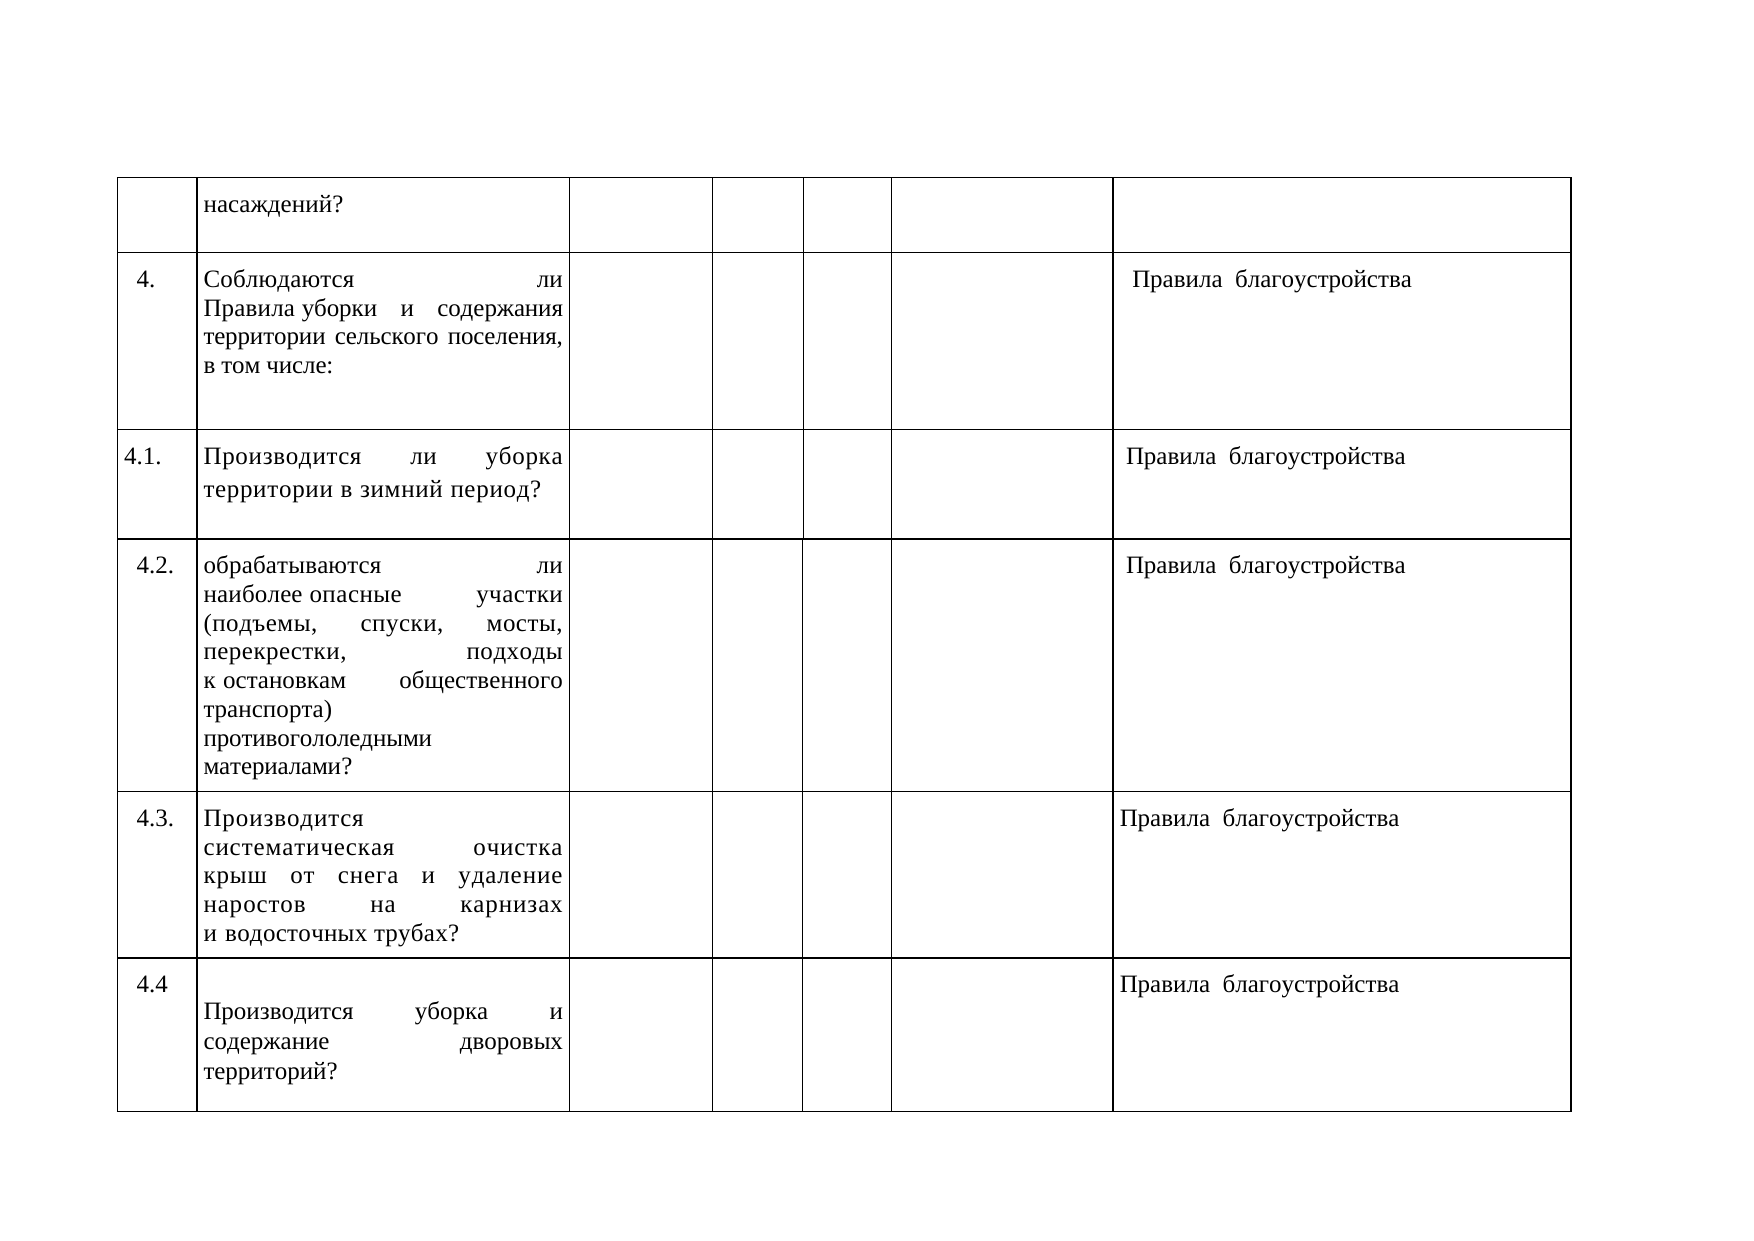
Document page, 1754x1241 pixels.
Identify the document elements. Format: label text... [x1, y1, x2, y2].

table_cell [1114, 178, 1570, 252]
table_cell [570, 253, 712, 429]
table_cell [713, 178, 803, 252]
table_cell [892, 792, 1112, 957]
table_cell 4.2. [118, 540, 196, 791]
table_cell [570, 430, 712, 538]
table_cell [892, 178, 1112, 252]
table_cell [803, 540, 891, 791]
table_cell [713, 253, 803, 429]
table_cell 4. [118, 253, 196, 429]
table_cell [570, 959, 712, 1111]
table_cell [803, 792, 891, 957]
table_cell Правила благоустройства [1114, 792, 1570, 957]
table_cell 3. [118, 178, 196, 252]
table_cell 4.3. [118, 792, 196, 957]
table_cell 4.4 [118, 959, 196, 1111]
table_cell [803, 959, 891, 1111]
table_cell [713, 792, 802, 957]
table_cell Правила благоустройства [1114, 253, 1570, 429]
table_cell [892, 540, 1112, 791]
table_cell [713, 959, 802, 1111]
table_cell [570, 792, 712, 957]
table_cell [892, 253, 1112, 429]
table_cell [198, 178, 569, 252]
table_cell 4.1. [118, 430, 196, 538]
table_cell [713, 540, 802, 791]
table_cell [713, 430, 803, 538]
table_cell Производится систематическая очистка крыш от снега и удаление наростов на карнизах и водосточных трубах? [198, 792, 569, 957]
table_cell Производится ли уборка территории в зимний период? [198, 430, 569, 538]
table_cell [804, 253, 891, 429]
table_cell [892, 430, 1112, 538]
table_cell [804, 430, 891, 538]
table_cell Правила благоустройства [1114, 430, 1570, 538]
table_cell обрабатываются ли наиболее опасные участки (подъемы, спуски, мосты, перекрестки, подходы к остановкам общественного транспорта) противогололедными материалами? [198, 540, 569, 791]
table_cell [570, 178, 712, 252]
table_cell [570, 540, 712, 791]
table_cell Правила благоустройства [1114, 540, 1570, 791]
table_cell [804, 178, 891, 252]
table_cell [1114, 959, 1570, 1111]
table_cell Производится уборка и содержание дворовых территорий? [198, 959, 569, 1111]
table_cell Соблюдаются ли Правила уборки и содержания территории сельского поселения, в том числе: [198, 253, 569, 429]
table_cell [892, 959, 1112, 1111]
